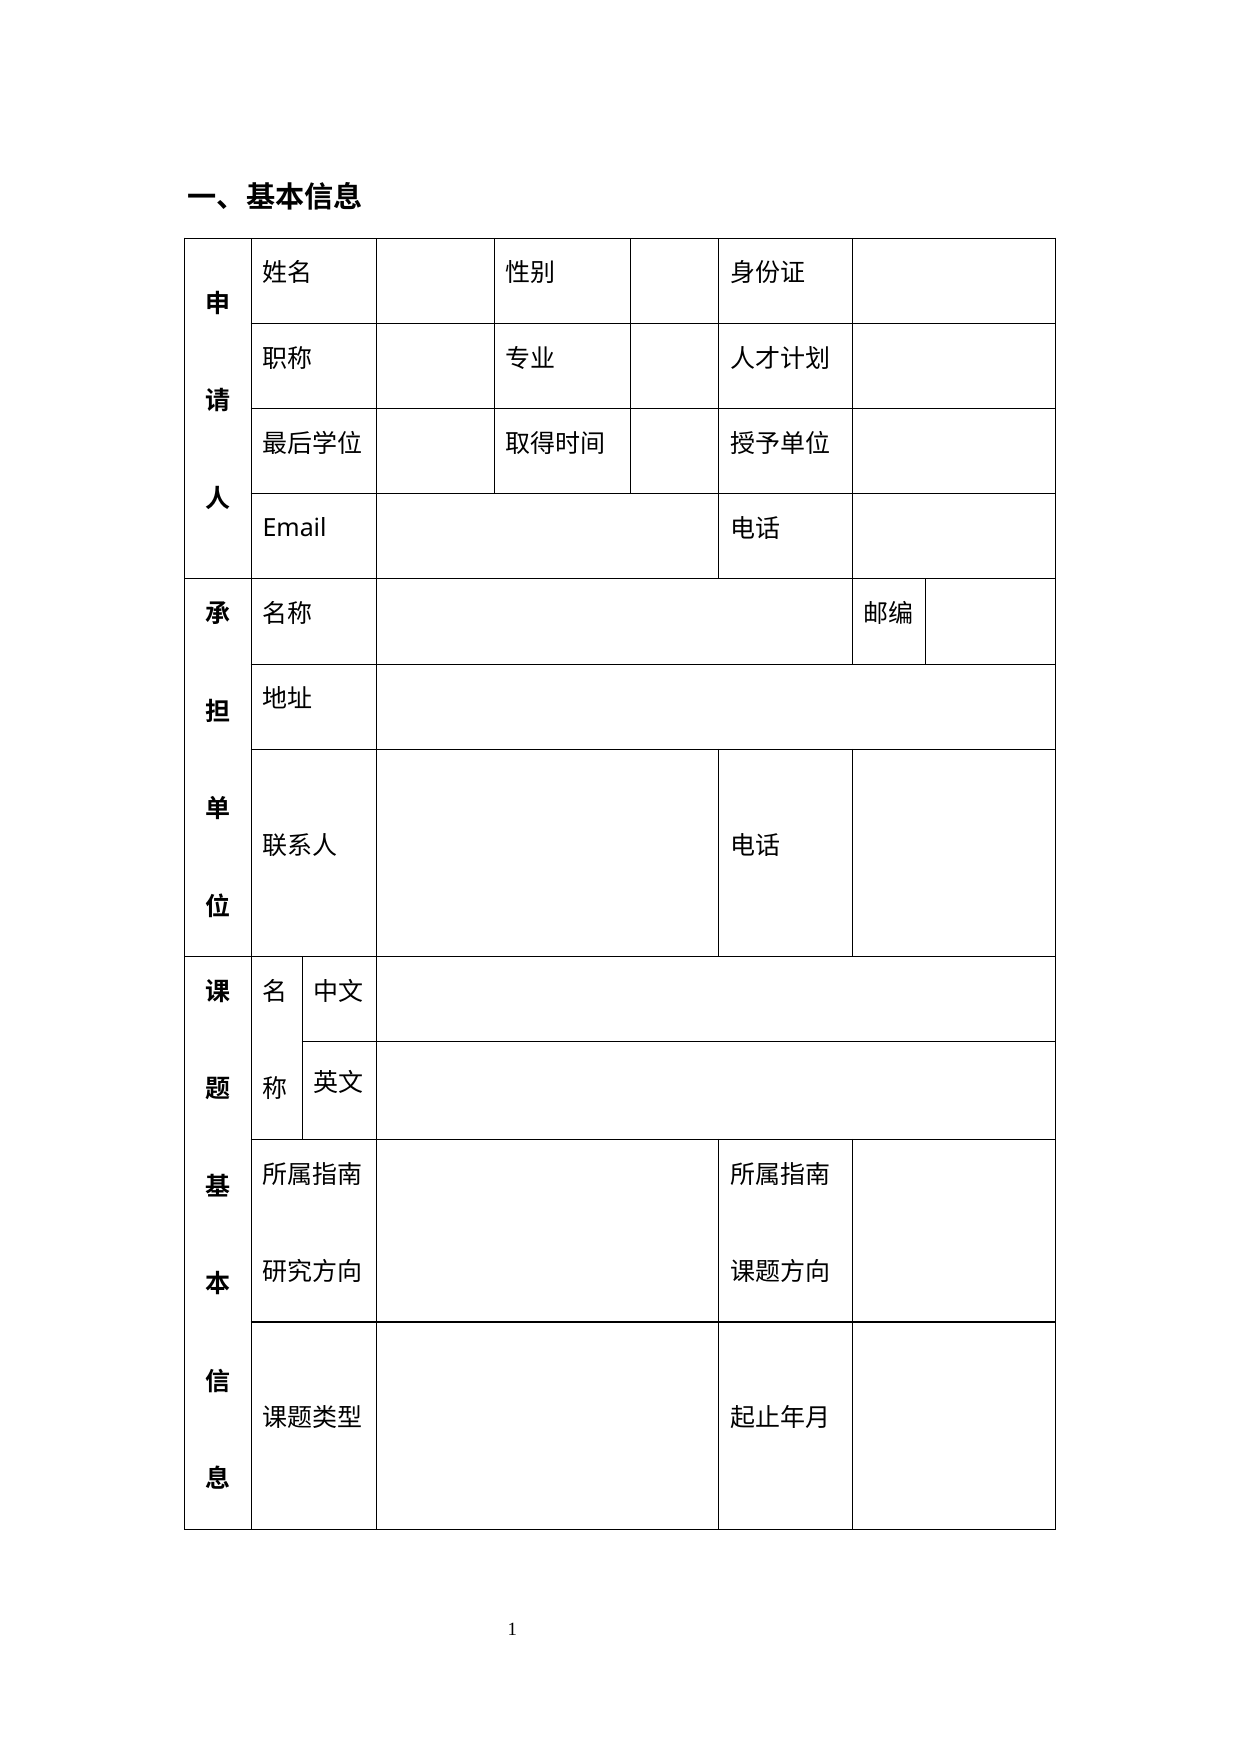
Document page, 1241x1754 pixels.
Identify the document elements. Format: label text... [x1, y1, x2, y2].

table_cell 承担单位 [185, 579, 251, 956]
table_cell 人才计划 [719, 324, 852, 408]
table_cell [377, 1323, 718, 1529]
table_cell [853, 409, 1055, 493]
table_cell [377, 1140, 718, 1321]
table_cell [631, 324, 718, 408]
table_cell 课题类型 [252, 1323, 376, 1529]
table_cell 邮编 [853, 579, 925, 663]
table_header 姓名 [252, 239, 376, 323]
table_cell 授予单位 [719, 409, 852, 493]
table_cell 所属指南研究方向 [252, 1140, 376, 1321]
table_cell 名称 [252, 579, 376, 663]
table_cell [853, 494, 1055, 578]
table_cell [377, 1042, 1055, 1139]
table_cell [853, 324, 1055, 408]
table_cell [853, 1323, 1055, 1529]
table_cell [377, 409, 494, 493]
table_cell [377, 579, 852, 663]
table_header [377, 239, 494, 323]
table_header [631, 239, 718, 323]
table_cell Email [252, 494, 376, 578]
table_cell [377, 324, 494, 408]
table_cell 地址 [252, 665, 376, 749]
table_cell 起止年月 [719, 1323, 852, 1529]
table_cell 名称 [252, 957, 302, 1139]
table_cell 课题 基 本 信 息 [185, 957, 251, 1529]
table_cell 所属指南课题方向 [719, 1140, 852, 1321]
table_cell [853, 1140, 1055, 1321]
table_cell 职称 [252, 324, 376, 408]
table_cell [377, 494, 718, 578]
table_cell 中文 [303, 957, 376, 1041]
table_cell 电话 [719, 750, 852, 956]
table_cell 电话 [719, 494, 852, 578]
table_cell 取得时间 [495, 409, 630, 493]
table_cell 联系人 [252, 750, 376, 956]
table_cell 最后学位 [252, 409, 376, 493]
table_cell [853, 750, 1055, 956]
table_cell [377, 957, 1055, 1041]
table_header 申 请 人 [185, 239, 251, 578]
table_header 身份证 [719, 239, 852, 323]
table_header 性别 [495, 239, 630, 323]
table_cell [926, 579, 1055, 663]
table_cell [631, 409, 718, 493]
table_cell 专业 [495, 324, 630, 408]
table_header [853, 239, 1055, 323]
text 一、基本信息 [187, 162, 1053, 227]
table_cell 英文 [303, 1042, 376, 1139]
table_cell [377, 665, 1055, 749]
table_cell [377, 750, 718, 956]
